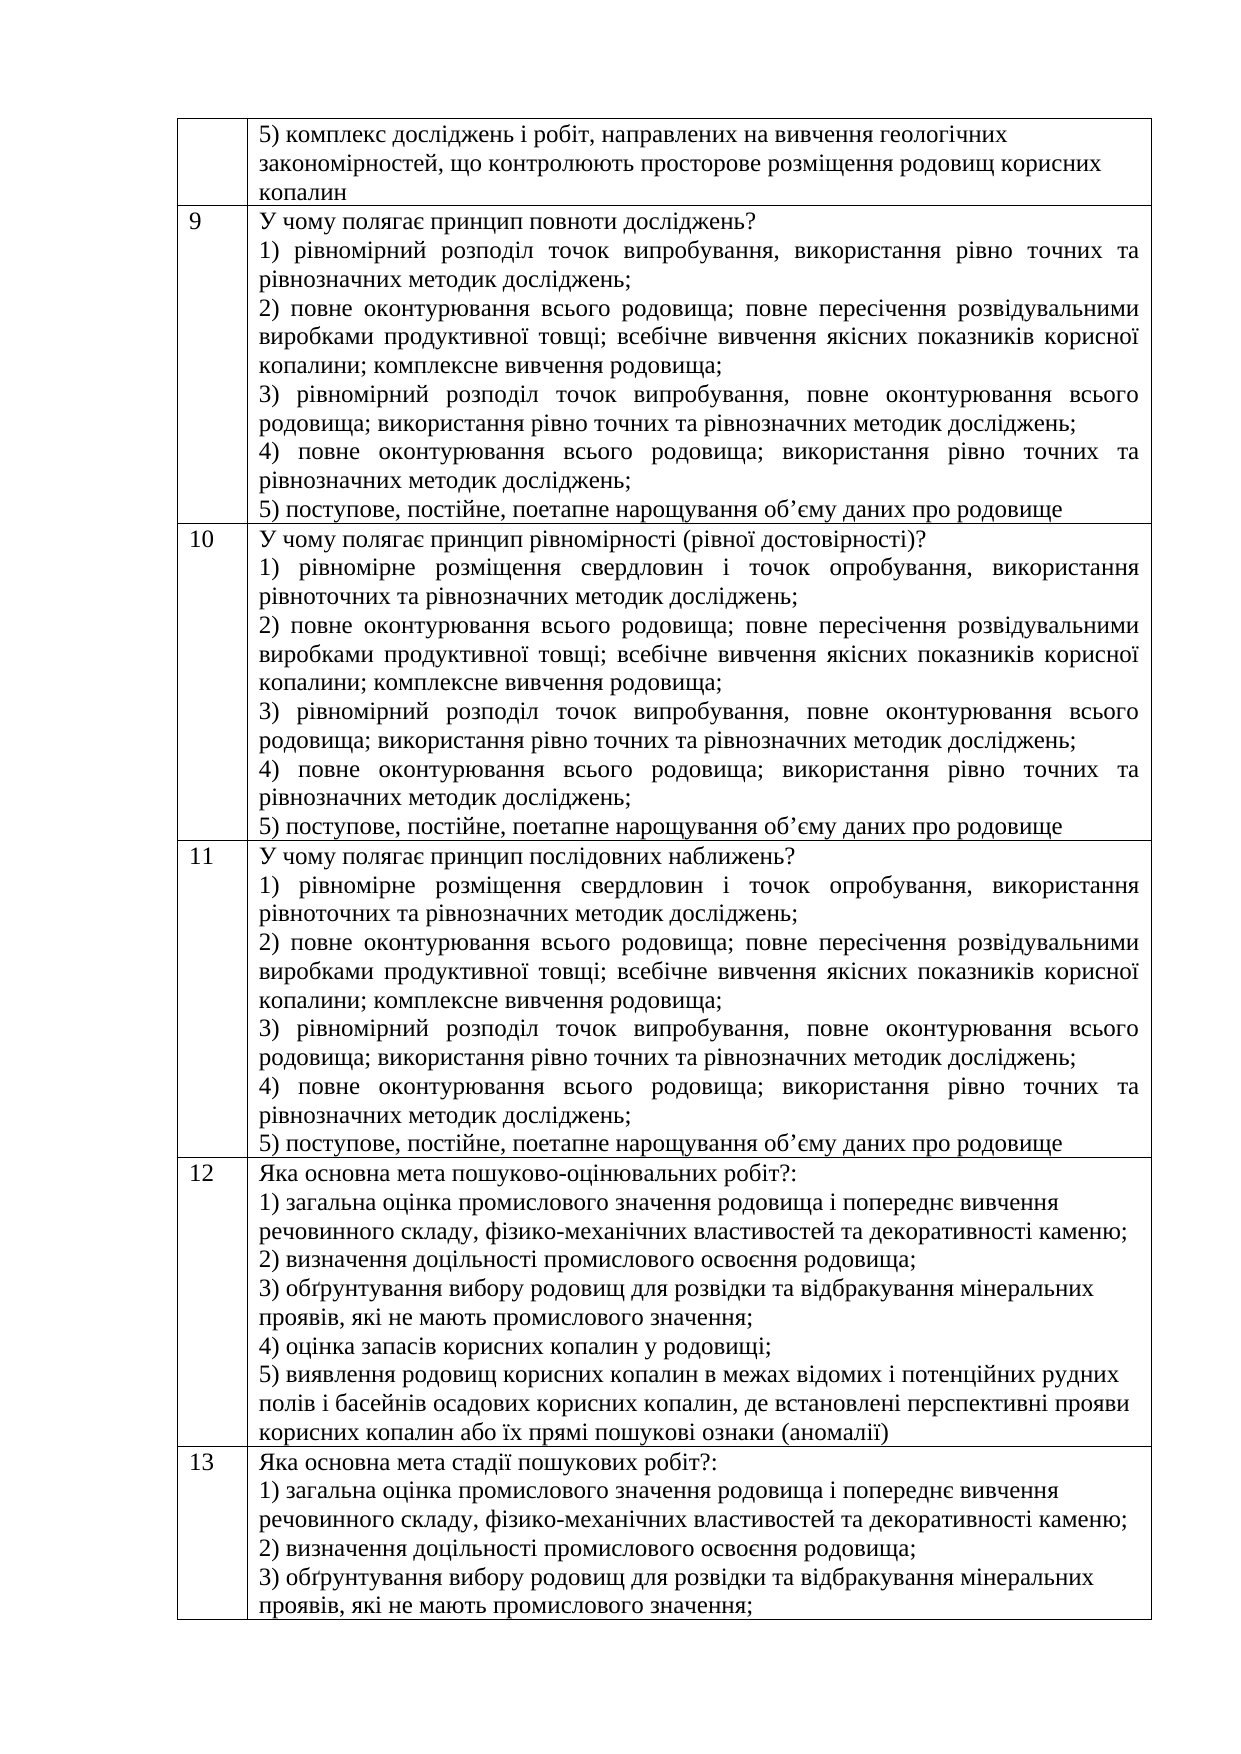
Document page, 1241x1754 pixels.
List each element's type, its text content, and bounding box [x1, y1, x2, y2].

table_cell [248, 119, 1151, 205]
table_cell 11 [178, 841, 247, 1157]
table_cell 10 [178, 524, 247, 840]
table_cell У чому полягає принцип рівномірності (рівної достовірності)? 1) рівномірне розміщення свердловин і точок опробування, використання рівноточних та рівнозначних методик досліджень; 2) повне оконтурювання всього родовища; повне пересічення розвідувальними виробками продуктивної товщі; всебічне вивчення якісних показників корисної копалини; комплексне вивчення родовища; 3) рівномірний розподіл точок випробування, повне оконтурювання всього родовища; використання рівно точних та рівнозначних методик досліджень; 4) повне оконтурювання всього родовища; використання рівно точних та рівнозначних методик досліджень; 5) поступове, постійне, поетапне нарощування об’єму даних про родовище [248, 524, 1151, 840]
table_cell 8 [178, 119, 247, 205]
table_cell Яка основна мета пошуково-оцінювальних робіт?: 1) загальна оцінка промислового значення родовища і попереднє вивчення речовинного складу, фізико-механічних властивостей та декоративності каменю; 2) визначення доцільності промислового освоєння родовища; 3) обґрунтування вибору родовищ для розвідки та відбракування мінеральних проявів, які не мають промислового значення; 4) оцінка запасів корисних копалин у родовищі; 5) виявлення родовищ корисних копалин в межах відомих і потенційних рудних полів і басейнів осадових корисних копалин, де встановлені перспективні прояви корисних копалин або їх прямі пошукові ознаки (аномалії) [248, 1158, 1151, 1446]
table_cell 9 [178, 206, 247, 523]
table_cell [248, 1447, 1151, 1619]
table_cell 12 [178, 1158, 247, 1446]
table_cell У чому полягає принцип повноти досліджень? 1) рівномірний розподіл точок випробування, використання рівно точних та рівнозначних методик досліджень; 2) повне оконтурювання всього родовища; повне пересічення розвідувальними виробками продуктивної товщі; всебічне вивчення якісних показників корисної копалини; комплексне вивчення родовища; 3) рівномірний розподіл точок випробування, повне оконтурювання всього родовища; використання рівно точних та рівнозначних методик досліджень; 4) повне оконтурювання всього родовища; використання рівно точних та рівнозначних методик досліджень; 5) поступове, постійне, поетапне нарощування об’єму даних про родовище [248, 206, 1151, 523]
table_cell У чому полягає принцип послідовних наближень? 1) рівномірне розміщення свердловин і точок опробування, використання рівноточних та рівнозначних методик досліджень; 2) повне оконтурювання всього родовища; повне пересічення розвідувальними виробками продуктивної товщі; всебічне вивчення якісних показників корисної копалини; комплексне вивчення родовища; 3) рівномірний розподіл точок випробування, повне оконтурювання всього родовища; використання рівно точних та рівнозначних методик досліджень; 4) повне оконтурювання всього родовища; використання рівно точних та рівнозначних методик досліджень; 5) поступове, постійне, поетапне нарощування об’єму даних про родовище [248, 841, 1151, 1157]
table_cell 13 [178, 1447, 247, 1619]
